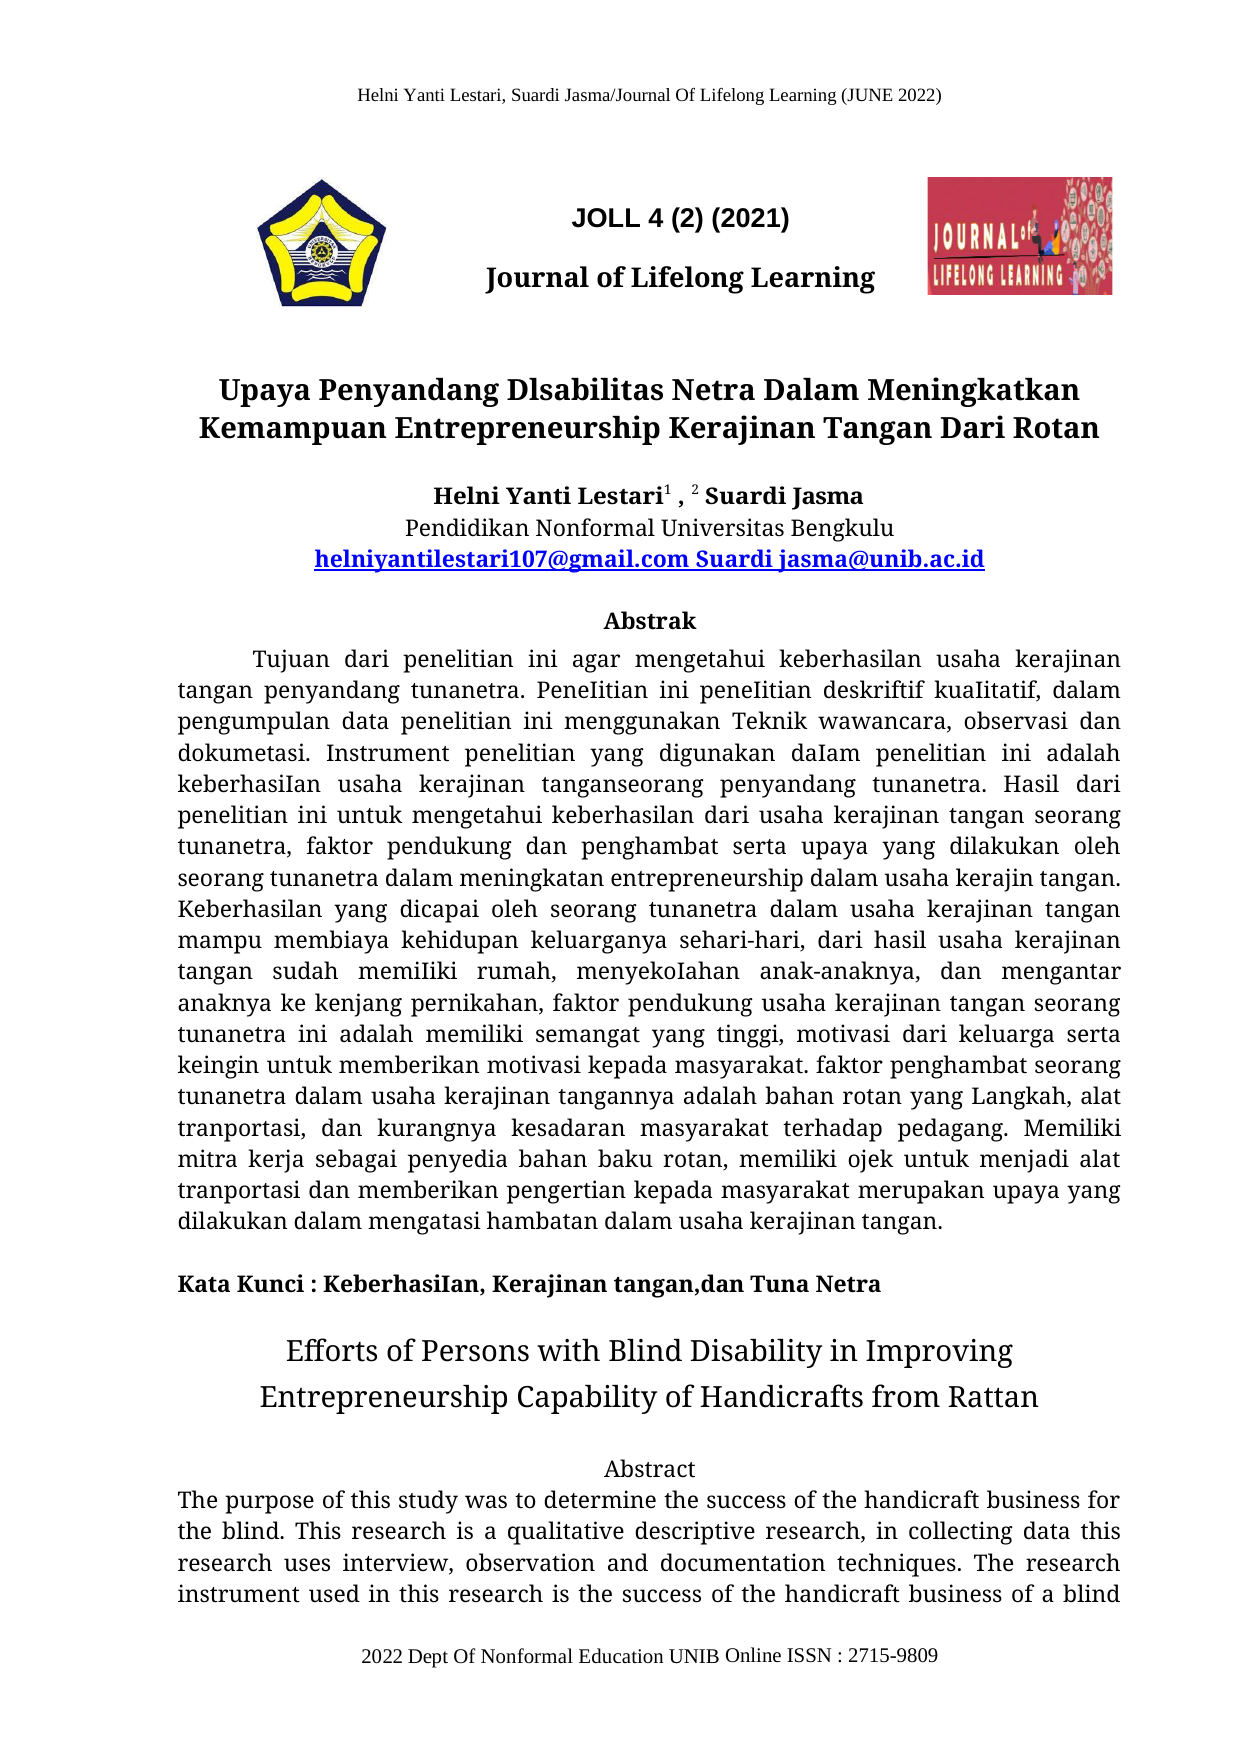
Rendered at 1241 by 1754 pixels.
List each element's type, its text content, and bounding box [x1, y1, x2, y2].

table_header [906, 177, 1133, 332]
table_header [189, 177, 454, 332]
title Abstrak [177, 605, 1122, 636]
text Kata Kunci : KeberhasiIan, Kerajinan tangan,dan Tuna Netra [177, 1268, 1122, 1299]
text Efforts of Persons with Blind Disability in Improving Entrepreneurship Capability of Handicrafts from Rattan [177, 1330, 1122, 1416]
table_header JOLL 4 (2) (2021) Journal of Lifelong Learning [455, 177, 906, 332]
title Upaya Penyandang Dlsabilitas Netra Dalam Meningkatkan Kemampuan Entrepreneurship Kerajinan Tangan Dari Rotan [177, 369, 1122, 447]
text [177, 1484, 1122, 1609]
text Tujuan dari penelitian ini agar mengetahui keberhasilan usaha kerajinan tangan penyandang tunanetra. PeneIitian ini peneIitian deskriftif kuaIitatif, dalam pengumpulan data penelitian ini menggunakan Teknik wawancara, observasi dan dokumetasi. Instrument penelitian yang digunakan daIam penelitian ini adalah keberhasiIan usaha kerajinan tanganseorang penyandang tunanetra. Hasil dari penelitian ini untuk mengetahui keberhasilan dari usaha kerajinan tangan seorang tunanetra, faktor pendukung dan penghambat serta upaya yang dilakukan oleh seorang tunanetra dalam meningkatan entrepreneurship dalam usaha kerajin tangan. Keberhasilan yang dicapai oleh seorang tunanetra dalam usaha kerajinan tangan mampu membiaya kehidupan keluarganya sehari-hari, dari hasil usaha kerajinan tangan sudah memiIiki rumah, menyekoIahan anak-anaknya, dan mengantar anaknya ke kenjang pernikahan, faktor pendukung usaha kerajinan tangan seorang tunanetra ini adalah memiliki semangat yang tinggi, motivasi dari keluarga serta keingin untuk memberikan motivasi kepada masyarakat. faktor penghambat seorang tunanetra dalam usaha kerajinan tangannya adalah bahan rotan yang Langkah, alat tranportasi, dan kurangnya kesadaran masyarakat terhadap pedagang. Memiliki mitra kerja sebagai penyedia bahan baku rotan, memiliki ojek untuk menjadi alat tranportasi dan memberikan pengertian kepada masyarakat merupakan upaya yang dilakukan dalam mengatasi hambatan dalam usaha kerajinan tangan. [177, 643, 1122, 1236]
text Helni Yanti Lestari1 , 2 Suardi Jasma [382, 480, 916, 511]
text Pendidikan Nonformal Universitas Bengkulu [177, 511, 1122, 543]
text helniyantilestari107@gmail.com Suardi jasma@unib.ac.id [177, 543, 1122, 574]
text Abstract [177, 1453, 1122, 1484]
